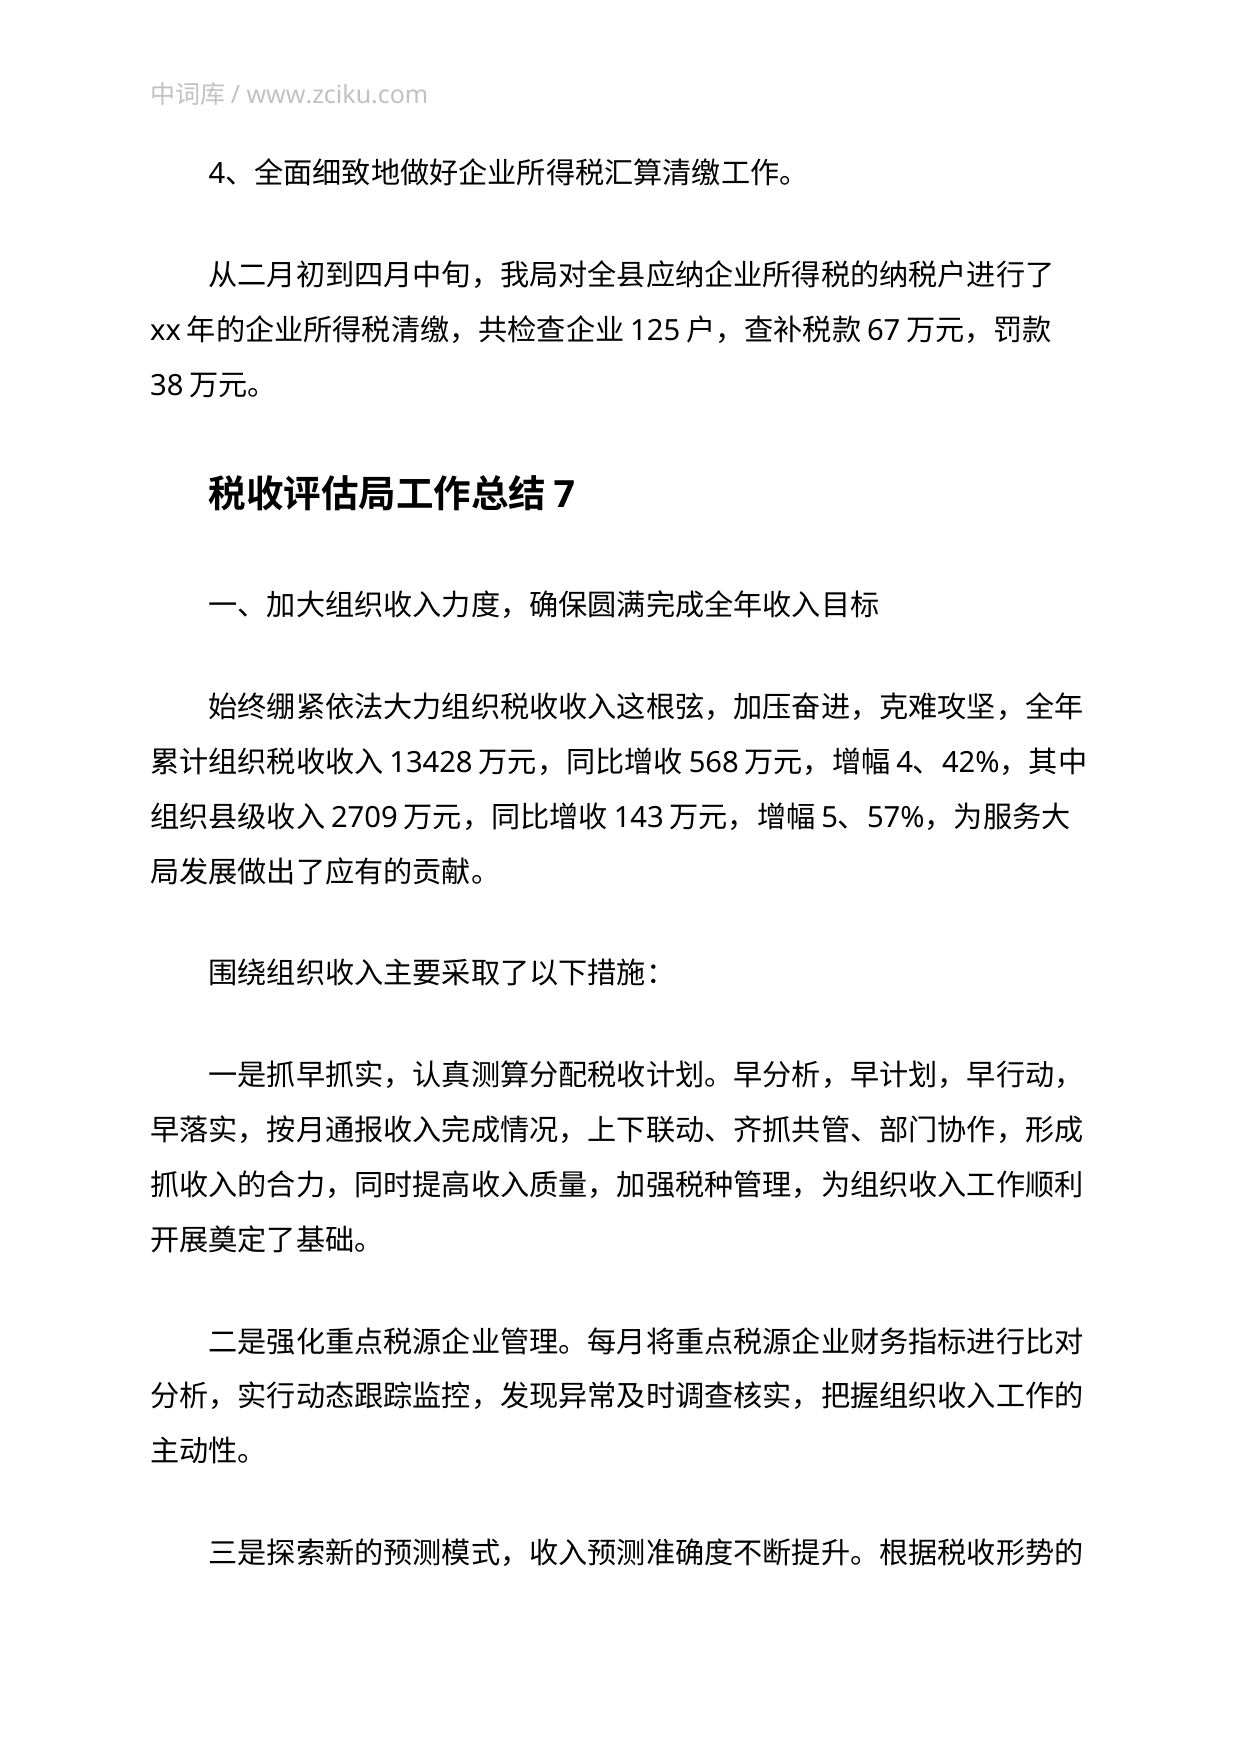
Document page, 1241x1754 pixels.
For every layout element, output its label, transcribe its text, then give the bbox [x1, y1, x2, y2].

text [150, 1530, 1090, 1572]
text 税收评估局工作总结7 [150, 464, 1090, 518]
text 4、全面细致地做好企业所得税汇算清缴工作。 [150, 150, 1090, 192]
text 二是强化重点税源企业管理。每月将重点税源企业财务指标进行比对分析，实行动态跟踪监控，发现异常及时调查核实，把握组织收入工作的主动性。 [150, 1318, 1090, 1470]
text 围绕组织收入主要采取了以下措施： [150, 950, 1090, 992]
text 一、加大组织收入力度，确保圆满完成全年收入目标 [150, 581, 1090, 624]
text 从二月初到四月中旬，我局对全县应纳企业所得税的纳税户进行了xx年的企业所得税清缴，共检查企业125户，查补税款67万元，罚款38万元。 [150, 252, 1090, 404]
text 一是抓早抓实，认真测算分配税收计划。早分析，早计划，早行动，早落实，按月通报收入完成情况，上下联动、齐抓共管、部门协作，形成抓收入的合力，同时提高收入质量，加强税种管理，为组织收入工作顺利开展奠定了基础。 [150, 1052, 1090, 1259]
text 始终绷紧依法大力组织税收收入这根弦，加压奋进，克难攻坚，全年累计组织税收收入13428万元，同比增收568万元，增幅4、42%，其中组织县级收入2709万元，同比增收143万元，增幅5、57%，为服务大局发展做出了应有的贡献。 [150, 683, 1090, 890]
